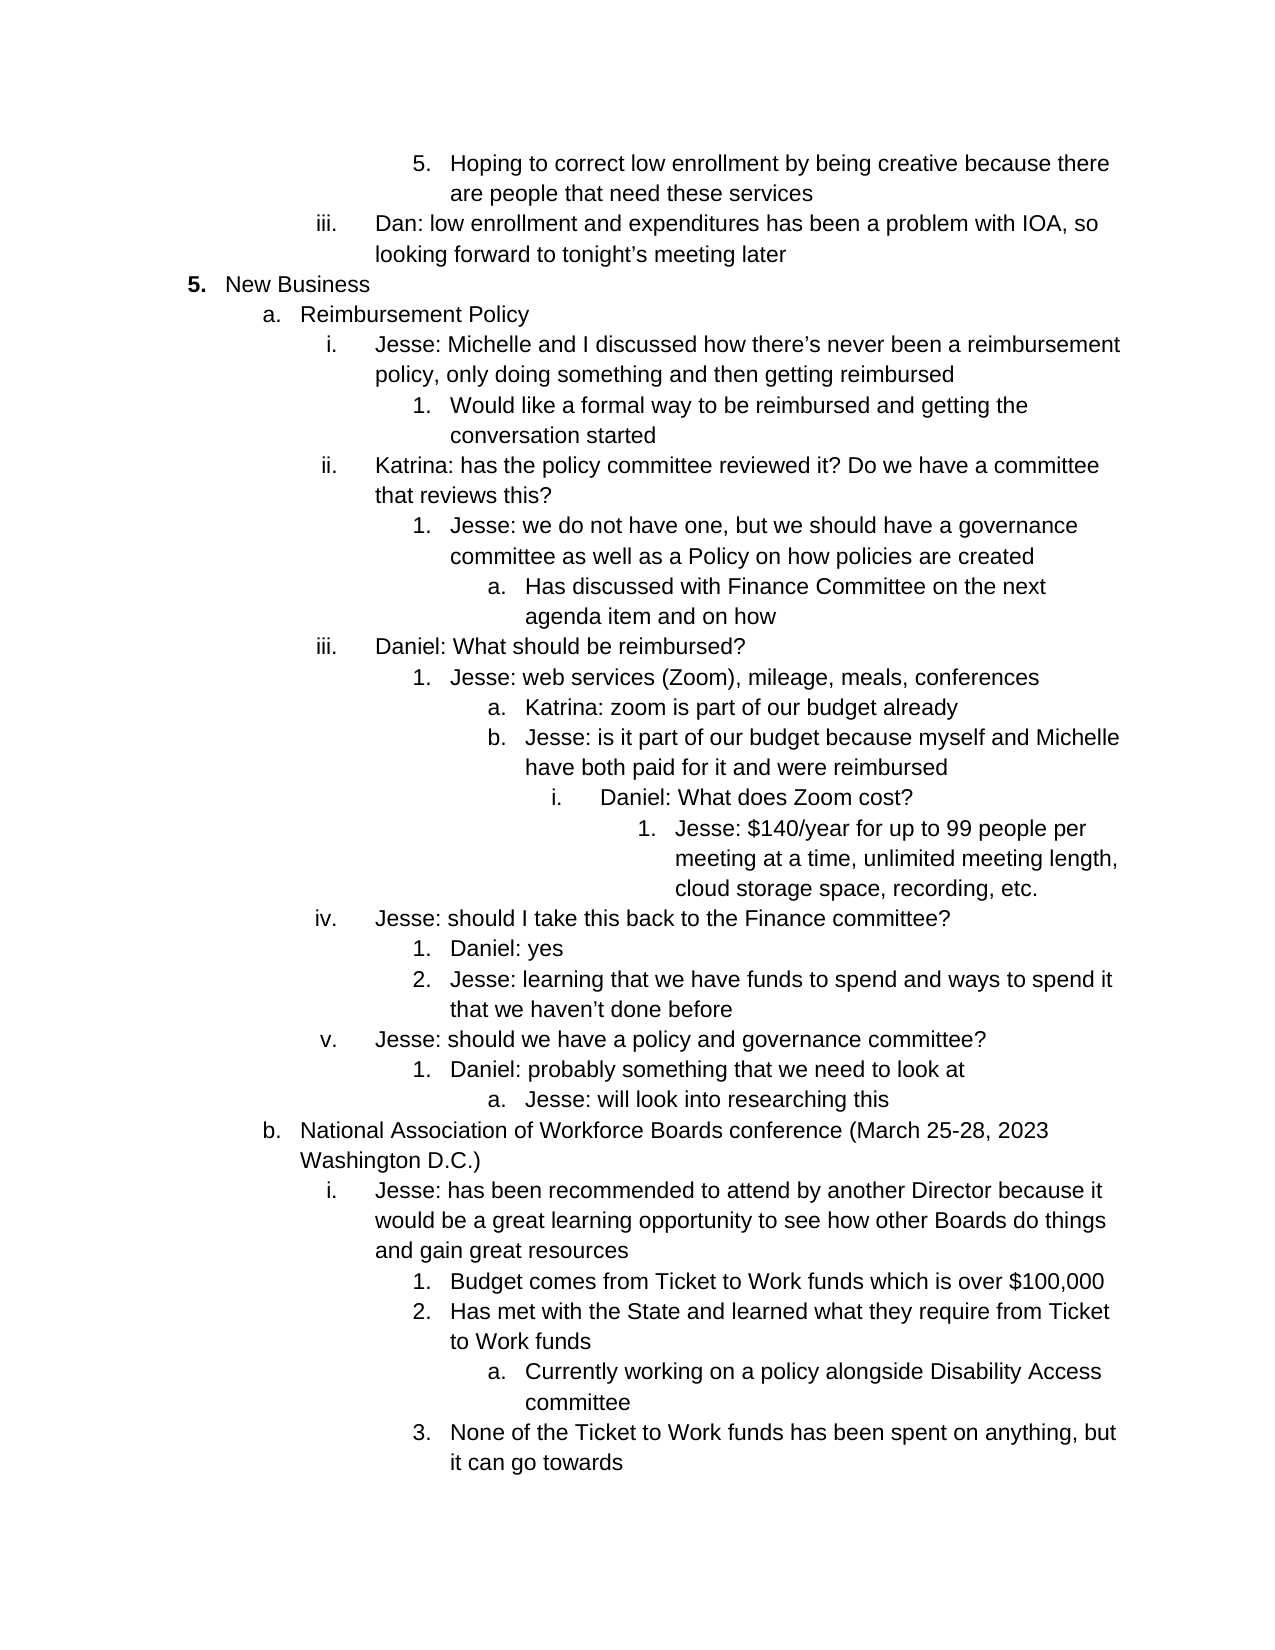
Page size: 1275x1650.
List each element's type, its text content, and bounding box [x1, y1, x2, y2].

list New Business [187, 271, 1125, 297]
list Jesse: should I take this back to the Finance committee? [337, 905, 1125, 932]
list Has discussed with Finance Committee on the next agenda item and on how [487, 573, 1125, 629]
list Daniel: probably something that we need to look at [412, 1056, 1125, 1083]
list Jesse: we do not have one, but we should have a governance committee as well as a Policy on how policies are created [412, 512, 1125, 569]
list National Association of Workforce Boards conference (March 25-28, 2023 Washington D.C.) [262, 1117, 1125, 1173]
list Jesse: will look into researching this [487, 1086, 1125, 1113]
list Has met with the State and learned what they require from Ticket to Work funds [412, 1298, 1125, 1354]
list Jesse: should we have a policy and governance committee? [337, 1026, 1125, 1052]
list Hoping to correct low enrollment by being creative because there are people that need these services [412, 150, 1125, 207]
list Katrina: has the policy committee reviewed it? Do we have a committee that reviews this? [337, 452, 1125, 509]
list Jesse: web services (Zoom), mileage, meals, conferences [412, 663, 1125, 690]
list Daniel: What should be reimbursed? [337, 633, 1125, 660]
list Dan: low enrollment and expenditures has been a problem with IOA, so looking forward to tonight’s meeting later [337, 210, 1125, 267]
list None of the Ticket to Work funds has been spent on anything, but it can go towards [412, 1419, 1125, 1475]
list Jesse: is it part of our budget because myself and Michelle have both paid for it and were reimbursed [487, 724, 1125, 781]
list Jesse: has been recommended to attend by another Director because it would be a great learning opportunity to see how other Boards do things and gain great resources [337, 1177, 1125, 1264]
list Katrina: zoom is part of our budget already [487, 694, 1125, 720]
list Would like a formal way to be reimbursed and getting the conversation started [412, 392, 1125, 448]
list Daniel: yes [412, 935, 1125, 962]
list Daniel: What does Zoom cost? [562, 784, 1125, 811]
list Budget comes from Ticket to Work funds which is over $100,000 [412, 1268, 1125, 1294]
list Jesse: $140/year for up to 99 people per meeting at a time, unlimited meeting length, cloud storage space, recording, etc. [637, 814, 1125, 901]
list Currently working on a policy alongside Disability Access committee [487, 1358, 1125, 1415]
list Jesse: Michelle and I discussed how there’s never been a reimbursement policy, only doing something and then getting reimbursed [337, 331, 1125, 388]
list Reimbursement Policy [262, 301, 1125, 327]
list Jesse: learning that we have funds to spend and ways to spend it that we haven’t done before [412, 966, 1125, 1022]
